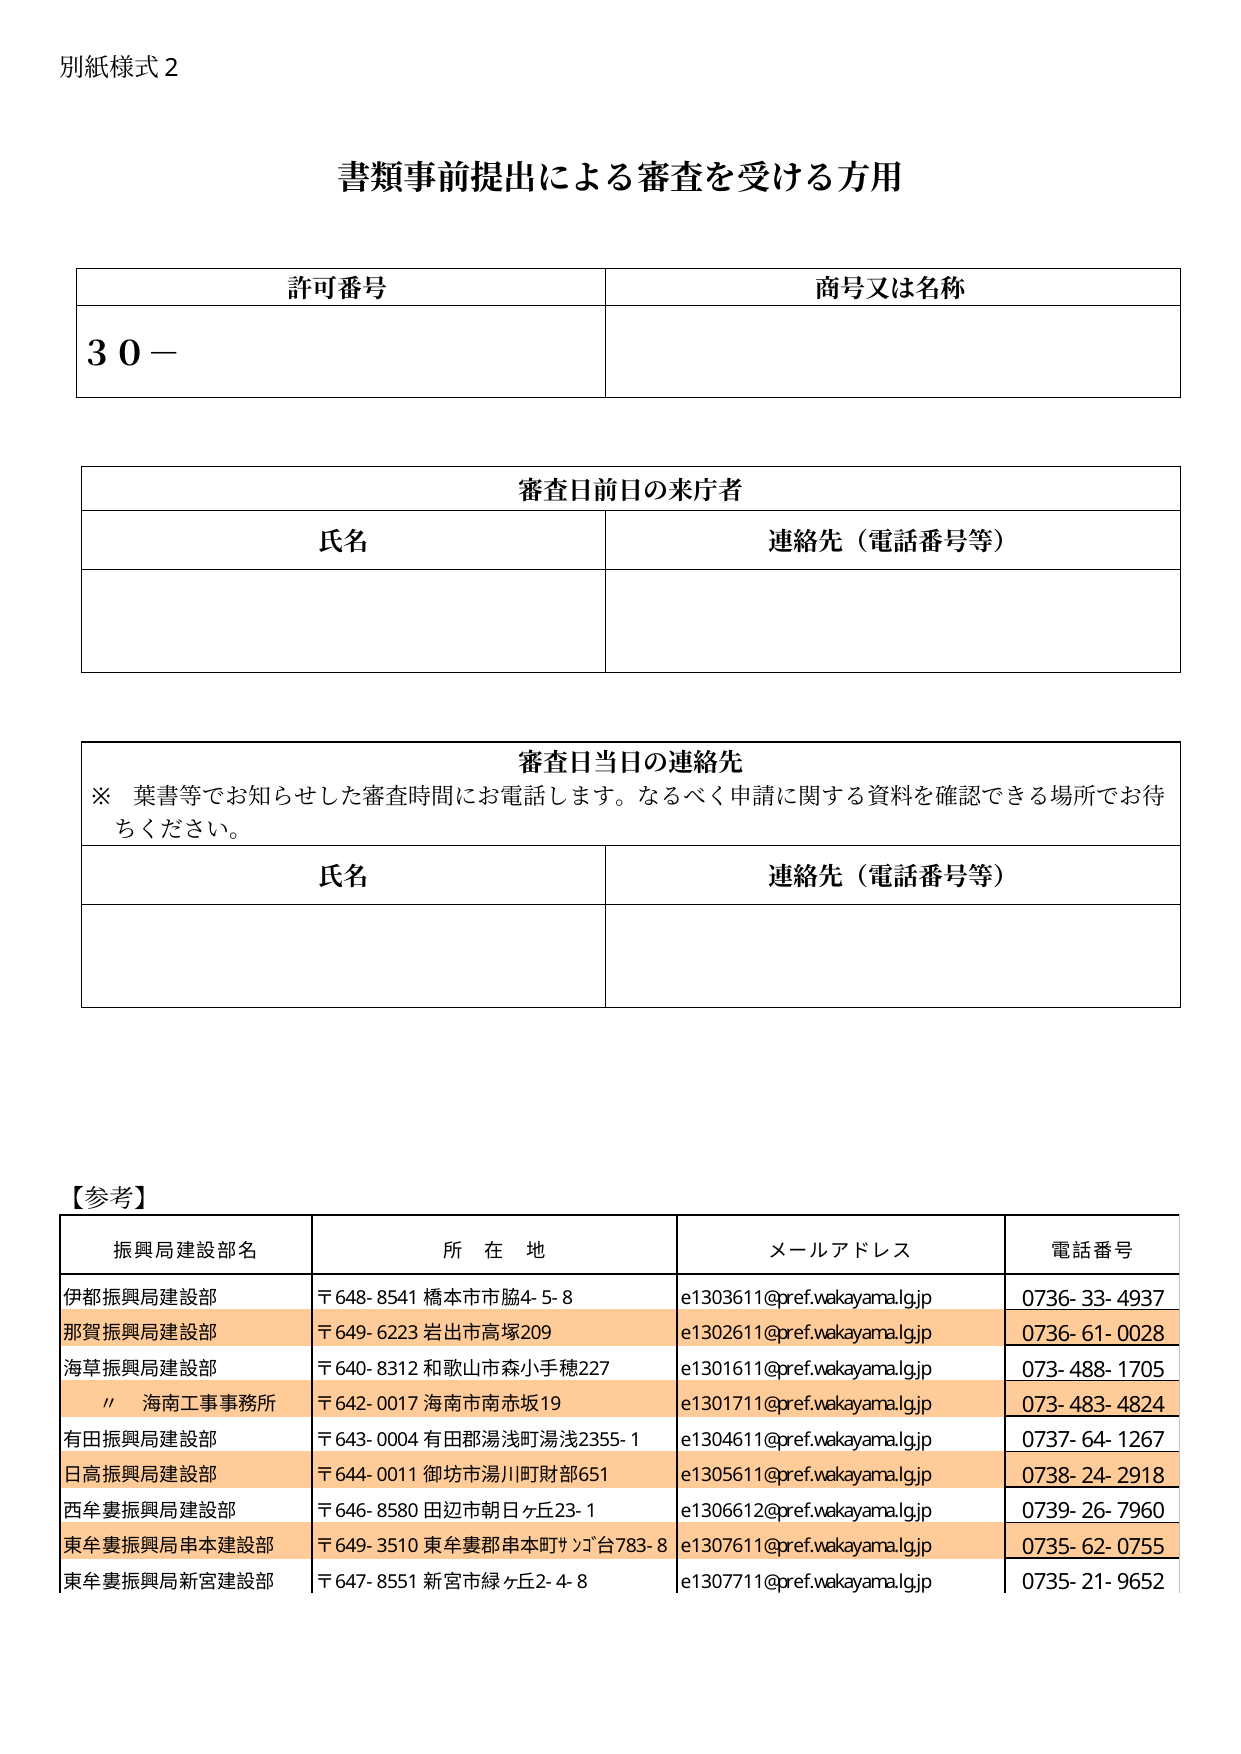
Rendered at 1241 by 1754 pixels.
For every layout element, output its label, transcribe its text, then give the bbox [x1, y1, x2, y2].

table_cell 氏名 [82, 511, 605, 569]
table_cell ３０－ [77, 306, 605, 397]
table_header 審査日当日の連絡先 ※ 葉書等でお知らせした審査時間にお電話します。なるべく申請に関する資料を確認できる場所でお待ちください。 [82, 743, 1180, 844]
text 【参考】 [59, 1178, 1181, 1214]
table_cell [82, 570, 605, 672]
table_cell 氏名 [82, 846, 605, 904]
table_cell 連絡先（電話番号等） [606, 511, 1180, 569]
text 書類事前提出による審査を受ける方用 [59, 151, 1181, 199]
table_cell [82, 905, 605, 1007]
table_cell [606, 306, 1180, 397]
table_cell [606, 905, 1180, 1007]
table_cell 連絡先（電話番号等） [606, 846, 1180, 904]
table_header 許可番号 [77, 269, 605, 305]
table_header 商号又は名称 [606, 269, 1180, 305]
table_cell [606, 570, 1180, 672]
table_header 審査日前日の来庁者 [82, 467, 1180, 510]
text 別紙様式2 [59, 47, 1181, 83]
